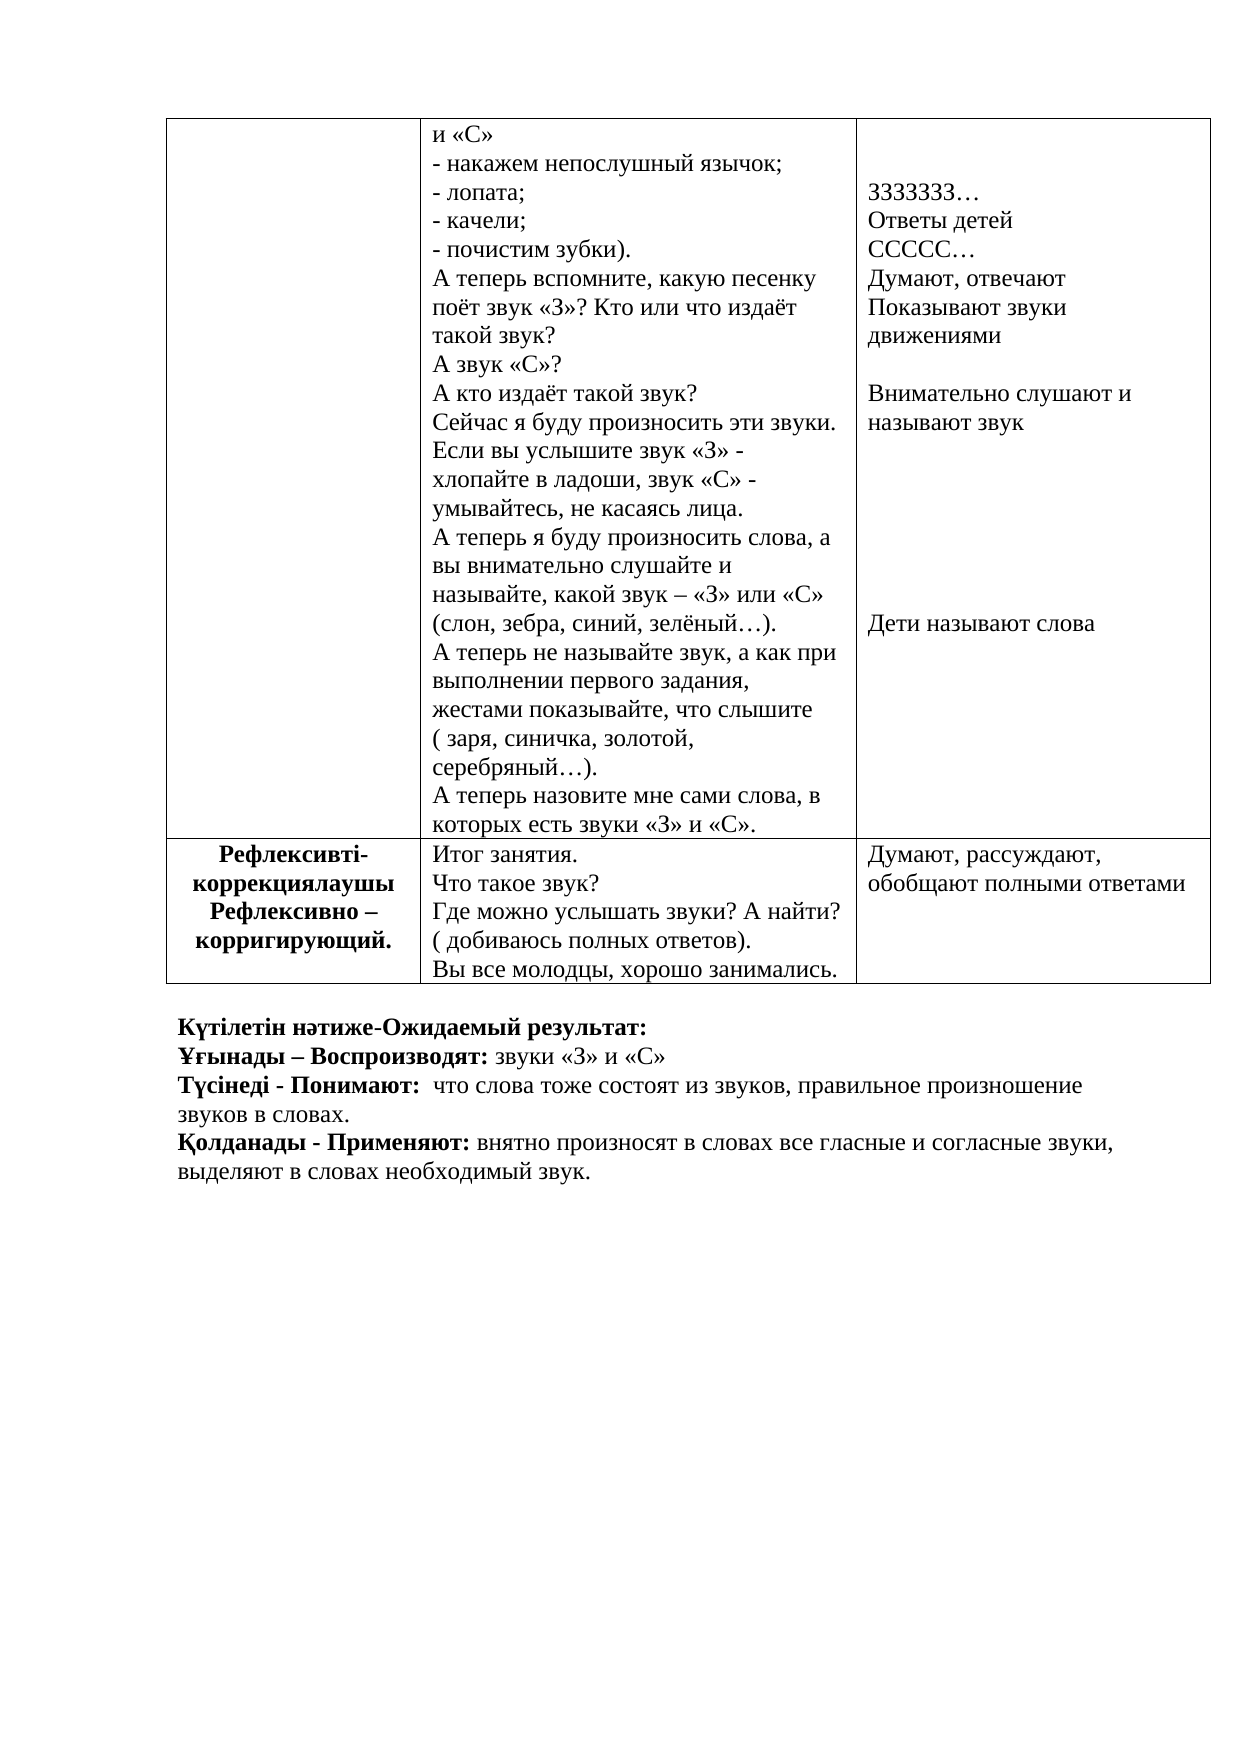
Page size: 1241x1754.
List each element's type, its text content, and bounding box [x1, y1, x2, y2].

table_cell Думают, рассуждают, обобщают полными ответами [857, 839, 1210, 983]
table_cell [167, 119, 420, 838]
text Қолданады - Применяют: внятно произносят в словах все гласные и согласные звуки, выделяют в словах необходимый звук. [177, 1127, 1152, 1185]
text Ұғынады – Воспроизводят: звуки «З» и «С» [177, 1041, 1152, 1070]
text Күтілетін нәтиже-Ожидаемый результат: [177, 1012, 1152, 1041]
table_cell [857, 119, 1210, 838]
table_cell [421, 119, 856, 838]
table_cell Итог занятия. Что такое звук? Где можно услышать звуки? А найти? ( добиваюсь полных ответов). Вы все молодцы, хорошо занимались. [421, 839, 856, 983]
text Түсінеді - Понимают: что слова тоже состоят из звуков, правильное произношение звуков в словах. [177, 1070, 1152, 1127]
table_cell Рефлексивті- коррекциялаушы Рефлексивно – корригирующий. [167, 839, 420, 983]
